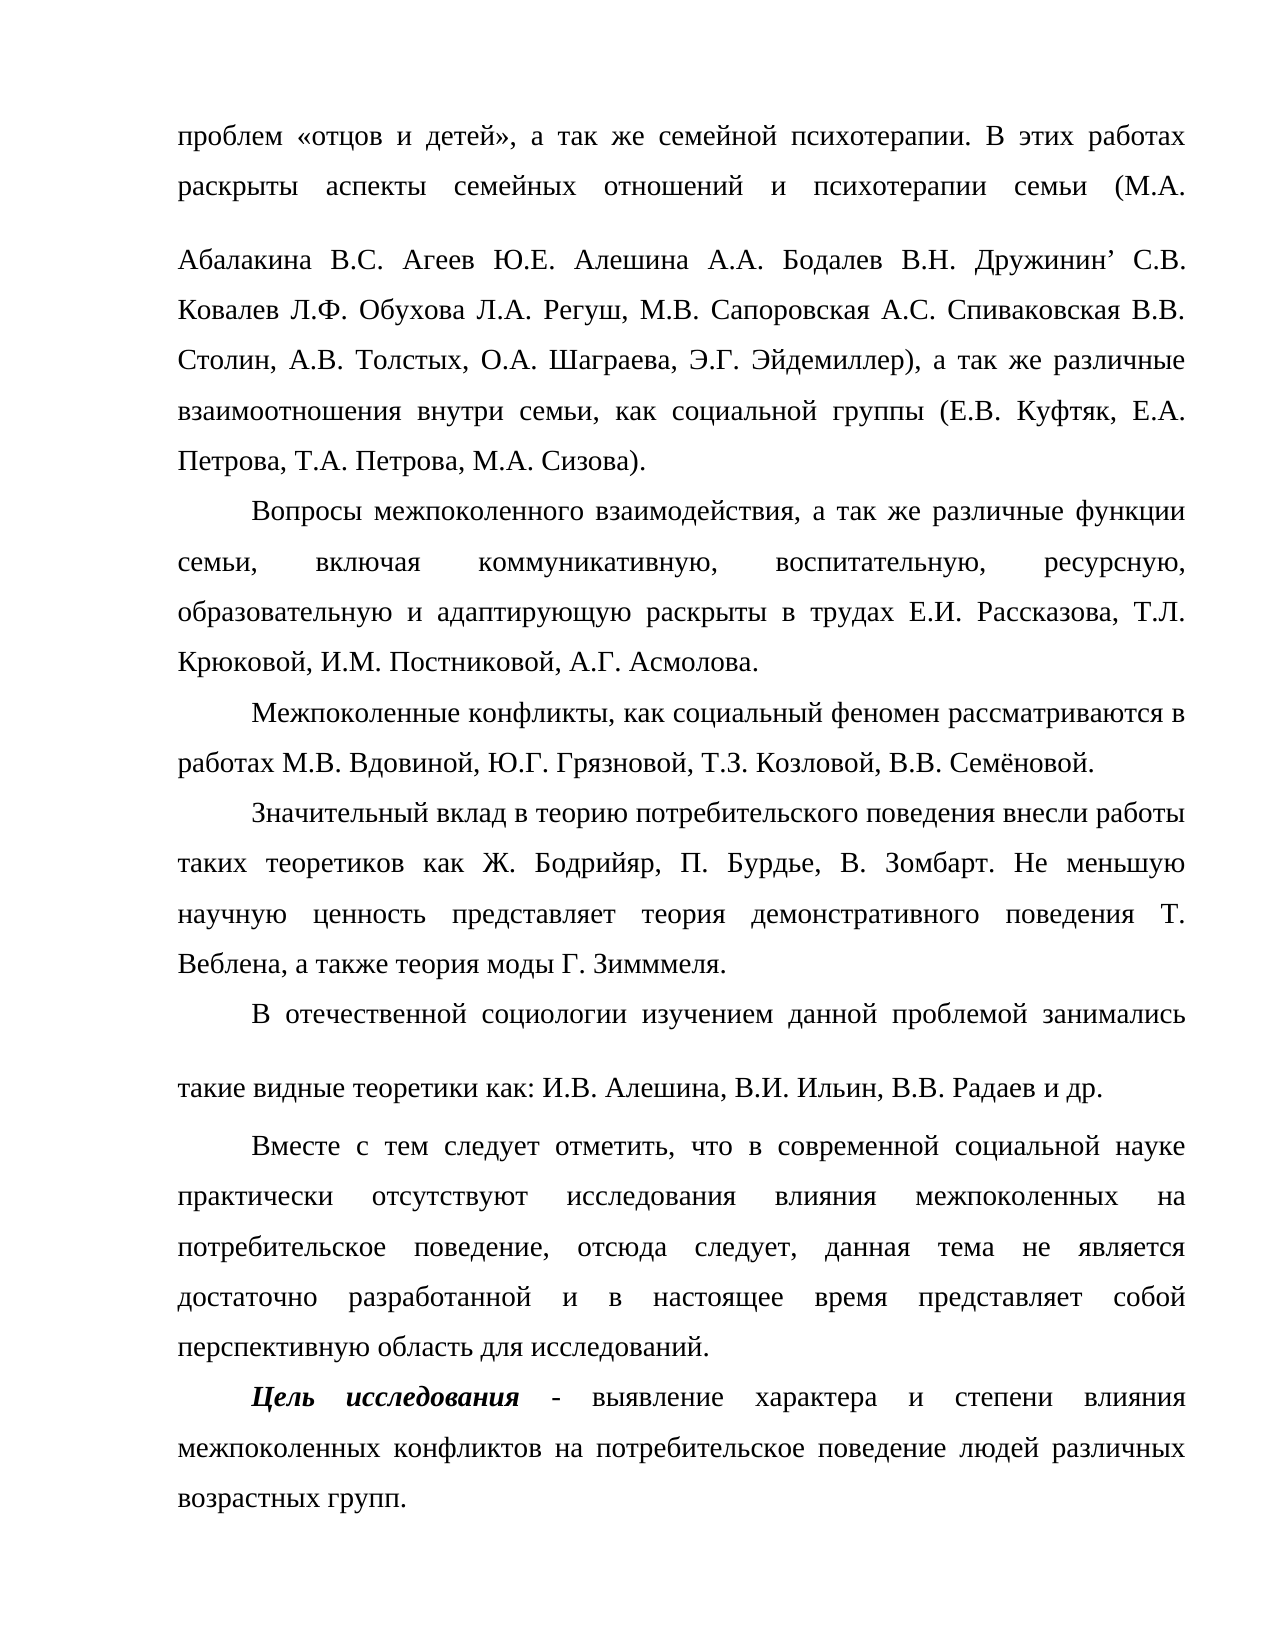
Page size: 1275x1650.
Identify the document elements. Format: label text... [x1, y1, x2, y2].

text Значительный вклад в теорию потребительского поведения внесли работы таких теоретиков как Ж. Бодрийяр, П. Бурдье, В. Зомбарт. Не меньшую научную ценность представляет теория демонстративного поведения Т. Веблена, а также теория моды Г. Зимммеля. [177, 795, 1186, 980]
text Цель исследования - выявление характера и степени влияния межпоколенных конфликтов на потребительское поведение людей различных возрастных групп. [177, 1379, 1186, 1514]
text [177, 118, 1186, 477]
text В отечественной социологии изучением данной проблемой занимались такие видные теоретики как: И.В. Алешина, В.И. Ильин, В.В. Радаев и др. [177, 997, 1186, 1103]
text Вместе с тем следует отметить, что в современной социальной науке практически отсутствуют исследования влияния межпоколенных на потребительское поведение, отсюда следует, данная тема не является достаточно разработанной и в настоящее время представляет собой перспективную область для исследований. [177, 1128, 1186, 1363]
text Межпоколенные конфликты, как социальный феномен рассматриваются в работах М.В. Вдовиной, Ю.Г. Грязновой, Т.З. Козловой, В.В. Семёновой. [177, 695, 1186, 778]
text Вопросы межпоколенного взаимодействия, а так же различные функции семьи, включая коммуникативную, воспитательную, ресурсную, образовательную и адаптирующую раскрыты в трудах Е.И. Рассказова, Т.Л. Крюковой, И.М. Постниковой, А.Г. Асмолова. [177, 493, 1186, 678]
